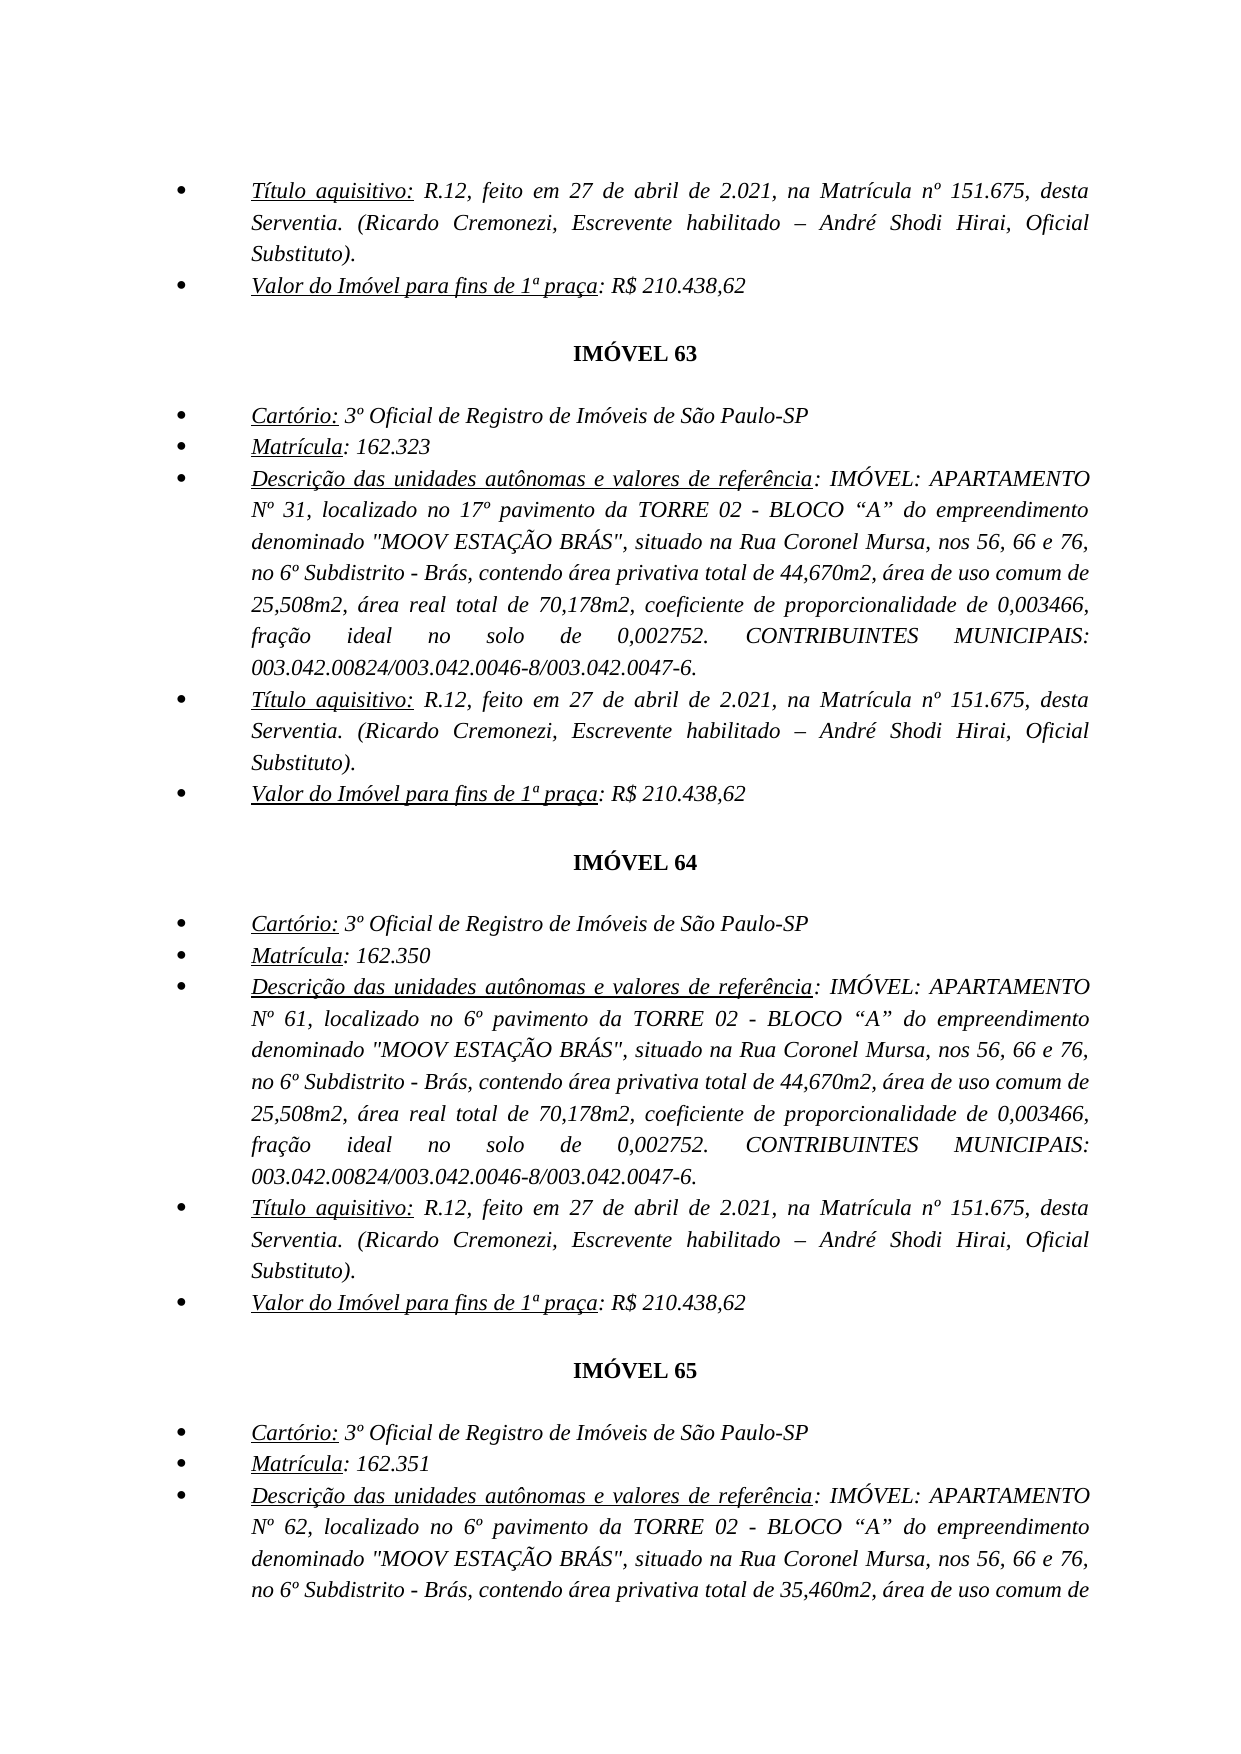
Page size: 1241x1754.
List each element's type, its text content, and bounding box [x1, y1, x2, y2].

list Descrição das unidades autônomas e valores de referência: IMÓVEL: APARTAMENTO Nº 61, localizado no 6º pavimento da TORRE 02 - BLOCO “A” do empreendimento denominado "MOOV ESTAÇÃO BRÁS", situado na Rua Coronel Mursa, nos 56, 66 e 76, no 6º Subdistrito - Brás, contendo área privativa total de 44,670m2, área de uso comum de 25,508m2, área real total de 70,178m2, coeficiente de proporcionalidade de 0,003466, fração ideal no solo de 0,002752. CONTRIBUINTES MUNICIPAIS: 003.042.00824/003.042.0046-8/003.042.0047-6. [177, 973, 1092, 1189]
list Valor do Imóvel para fins de 1ª praça: R$ 210.438,62 [177, 272, 1092, 298]
list Descrição das unidades autônomas e valores de referência: IMÓVEL: APARTAMENTO Nº 31, localizado no 17º pavimento da TORRE 02 - BLOCO “A” do empreendimento denominado "MOOV ESTAÇÃO BRÁS", situado na Rua Coronel Mursa, nos 56, 66 e 76, no 6º Subdistrito - Brás, contendo área privativa total de 44,670m2, área de uso comum de 25,508m2, área real total de 70,178m2, coeficiente de proporcionalidade de 0,003466, fração ideal no solo de 0,002752. CONTRIBUINTES MUNICIPAIS: 003.042.00824/003.042.0046-8/003.042.0047-6. [177, 465, 1092, 681]
list Cartório: 3º Oficial de Registro de Imóveis de São Paulo-SP [177, 1419, 1092, 1445]
list Matrícula: 162.351 [177, 1450, 1092, 1477]
text IMÓVEL 63 [177, 335, 1092, 368]
text IMÓVEL 64 [177, 843, 1092, 877]
text IMÓVEL 65 [177, 1352, 1092, 1385]
list Valor do Imóvel para fins de 1ª praça: R$ 210.438,62 [177, 1289, 1092, 1315]
list Matrícula: 162.323 [177, 433, 1092, 459]
list Cartório: 3º Oficial de Registro de Imóveis de São Paulo-SP [177, 402, 1092, 428]
list Cartório: 3º Oficial de Registro de Imóveis de São Paulo-SP [177, 910, 1092, 937]
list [177, 1482, 1092, 1603]
list Valor do Imóvel para fins de 1ª praça: R$ 210.438,62 [177, 780, 1092, 807]
list Matrícula: 162.350 [177, 942, 1092, 968]
